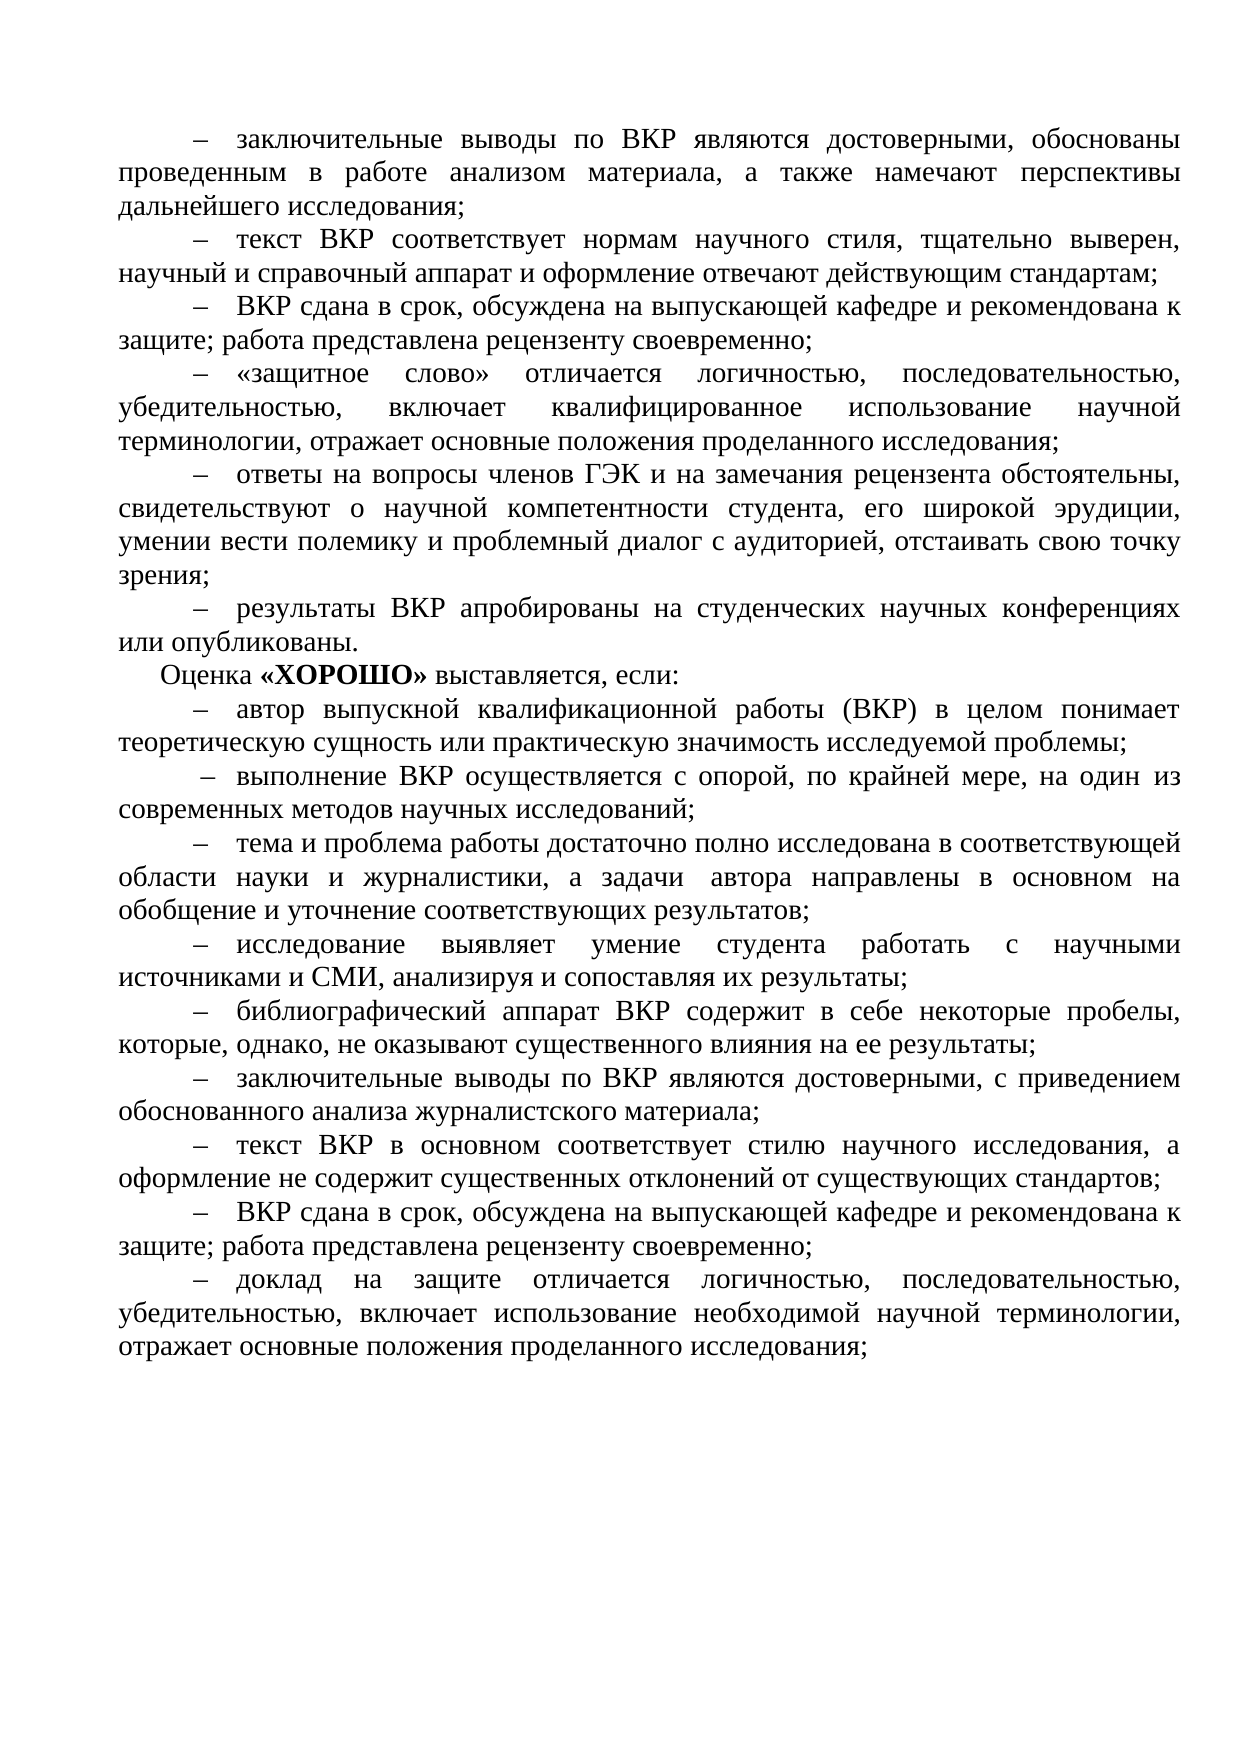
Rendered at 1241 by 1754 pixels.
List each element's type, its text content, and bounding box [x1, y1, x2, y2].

list заключительные выводы по ВКР являются достоверными, с приведением обоснованного анализа журналистского материала; [118, 1060, 1181, 1127]
list текст ВКР соответствует нормам научного стиля, тщательно выверен, научный и справочный аппарат и оформление отвечают действующим стандартам; [118, 221, 1181, 288]
list автор выпускной квалификационной работы (ВКР) в целом понимает теоретическую сущность или практическую значимость исследуемой проблемы; [118, 691, 1181, 758]
list исследование выявляет умение студента работать с научными источниками и СМИ, анализируя и сопоставляя их результаты; [118, 926, 1181, 993]
list заключительные выводы по ВКР являются достоверными, обоснованы проведенным в работе анализом материала, а также намечают перспективы дальнейшего исследования; [118, 121, 1181, 221]
list доклад на защите отличается логичностью, последовательностью, убедительностью, включает использование необходимой научной терминологии, отражает основные положения проделанного исследования; [118, 1261, 1181, 1362]
list результаты ВКР апробированы на студенческих научных конференциях или опубликованы. [118, 590, 1181, 657]
list ответы на вопросы членов ГЭК и на замечания рецензента обстоятельны, свидетельствуют о научной компетентности студента, его широкой эрудиции, умении вести полемику и проблемный диалог с аудиторией, отстаивать свою точку зрения; [118, 456, 1181, 590]
list ВКР сдана в срок, обсуждена на выпускающей кафедре и рекомендована к защите; работа представлена рецензенту своевременно; [118, 1194, 1181, 1261]
list тема и проблема работы достаточно полно исследована в соответствующей области науки и журналистики, а задачи автора направлены в основном на обобщение и уточнение соответствующих результатов; [118, 825, 1181, 926]
list текст ВКР в основном соответствует стилю научного исследования, а оформление не содержит существенных отклонений от существующих стандартов; [118, 1127, 1181, 1194]
list библиографический аппарат ВКР содержит в себе некоторые пробелы, которые, однако, не оказывают существенного влияния на ее результаты; [118, 993, 1181, 1060]
list ВКР сдана в срок, обсуждена на выпускающей кафедре и рекомендована к защите; работа представлена рецензенту своевременно; [118, 288, 1181, 356]
text Оценка «ХОРОШО» выставляется, если: [118, 657, 1181, 691]
list выполнение ВКР осуществляется с опорой, по крайней мере, на один из современных методов научных исследований; [118, 758, 1181, 825]
list «защитное слово» отличается логичностью, последовательностью, убедительностью, включает квалифицированное использование научной терминологии, отражает основные положения проделанного исследования; [118, 356, 1181, 456]
